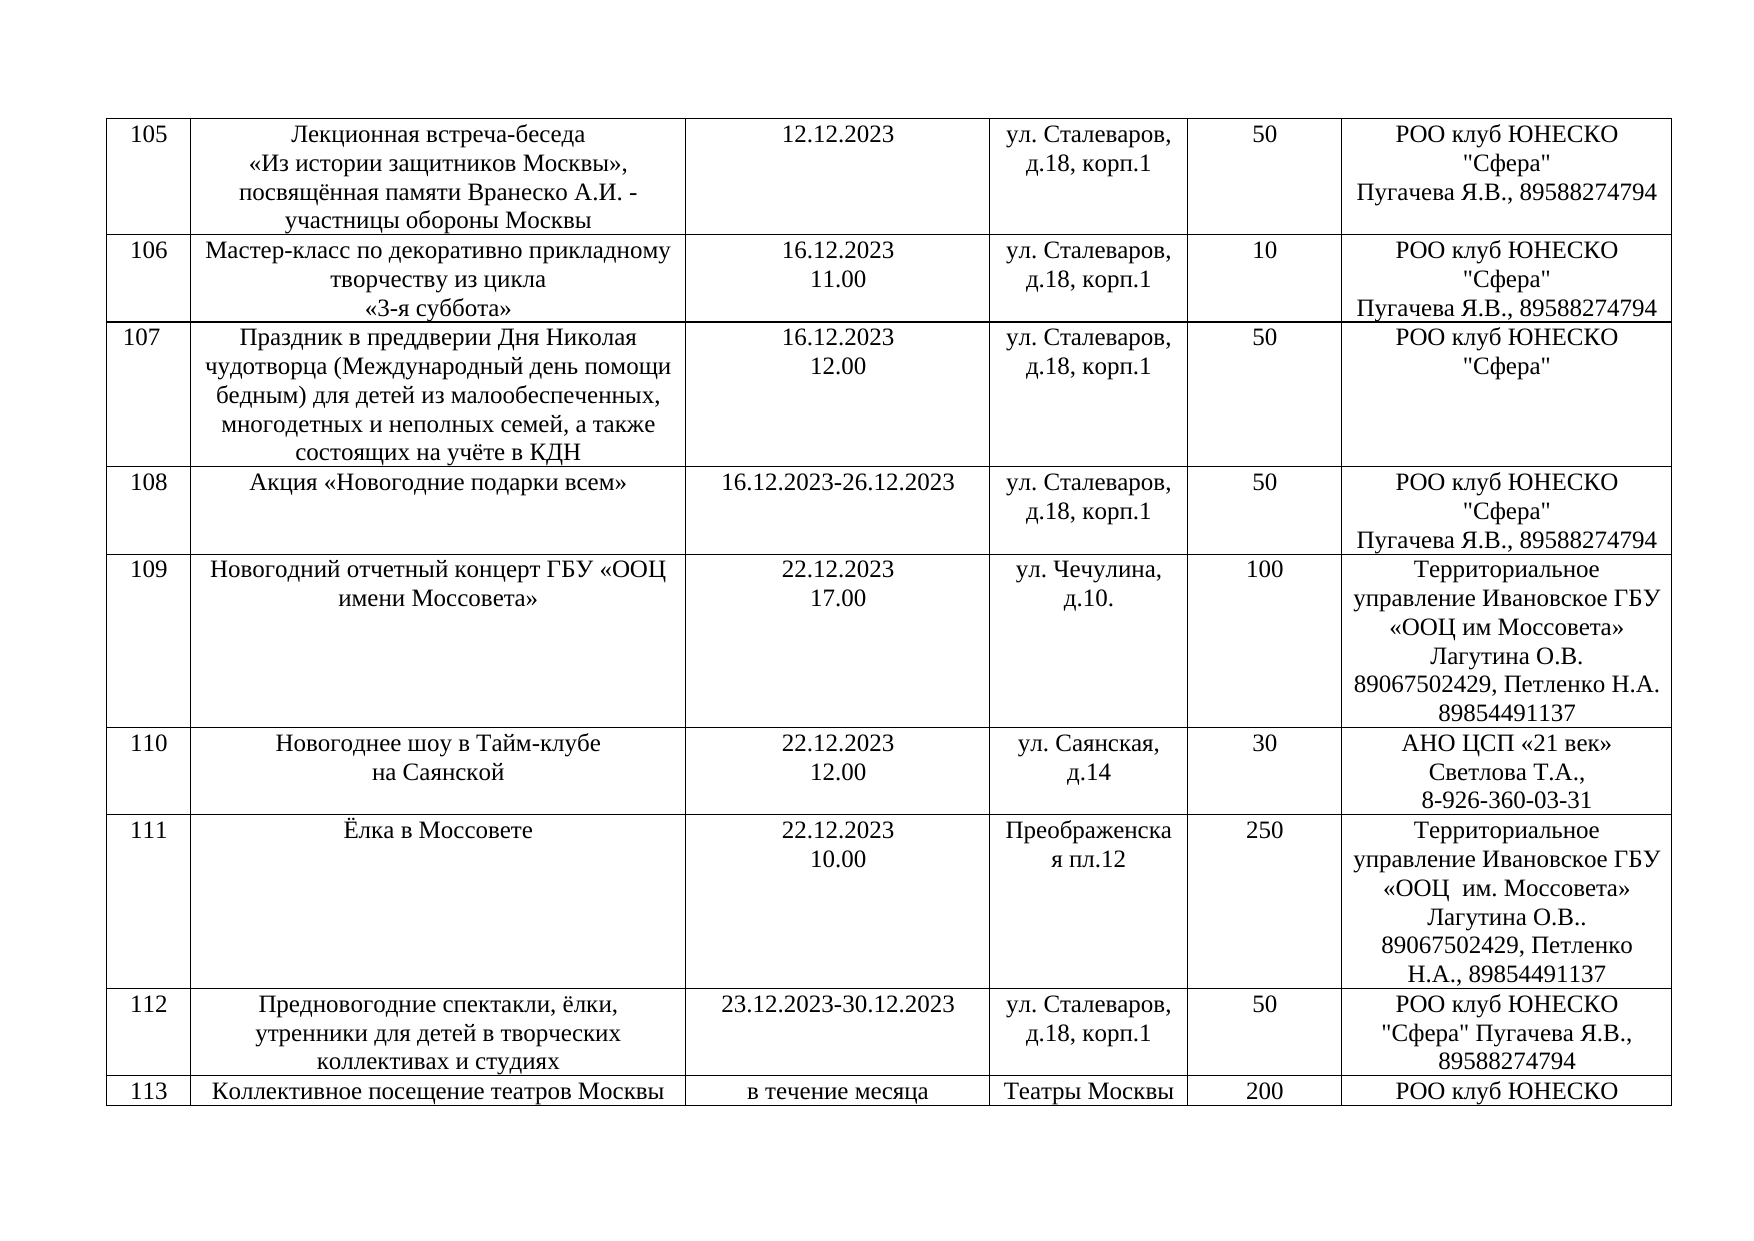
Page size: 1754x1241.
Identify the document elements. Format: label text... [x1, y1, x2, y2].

table_cell Праздник в преддверии Дня Николая чудотворца (Международный день помощи бедным) для детей из малообеспеченных, многодетных и неполных семей, а также состоящих на учёте в КДН [191, 323, 685, 466]
table_cell Территориальное управление Ивановское ГБУ «ООЦ им. Моссовета» Лагутина О.В.. 89067502429, Петленко Н.А., 89854491137 [1342, 815, 1671, 988]
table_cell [1342, 1076, 1671, 1105]
table_cell Предновогодние спектакли, ëлки, утренники для детей в творческих коллективах и студиях [191, 989, 685, 1075]
table_cell РОО клуб ЮНЕСКО "Сфера" Пугачева Я.В., 89588274794 [1342, 119, 1671, 234]
table_cell 107 [107, 323, 190, 466]
table_cell Новогодний отчетный концерт ГБУ «ООЦ имени Моссовета» [191, 555, 685, 727]
table_cell Территориальное управление Ивановское ГБУ «ООЦ им Моссовета» Лагутина О.В. 89067502429, Петленко Н.А. 89854491137 [1342, 555, 1671, 727]
table_cell ул. Сталеваров, д.18, корп.1 [990, 989, 1187, 1075]
table_cell 23.12.2023-30.12.2023 [686, 989, 989, 1075]
table_cell 16.12.2023-26.12.2023 [686, 467, 989, 553]
table_cell 112 [107, 989, 190, 1075]
table_cell Новогоднее шоу в Тайм-клубе на Саянской [191, 728, 685, 814]
table_cell ул. Сталеваров, д.18, корп.1 [990, 235, 1187, 321]
table_cell 30 [1188, 728, 1341, 814]
table_cell РОО клуб ЮНЕСКО "Сфера" Пугачева Я.В., 89588274794 [1342, 235, 1671, 321]
table_cell Ёлка в Моссовете [191, 815, 685, 988]
table_cell ул. Сталеваров, д.18, корп.1 [990, 467, 1187, 553]
table_cell 50 [1188, 989, 1341, 1075]
table_cell 50 [1188, 323, 1341, 466]
table_cell 111 [107, 815, 190, 988]
table_cell ул. Сталеваров, д.18, корп.1 [990, 323, 1187, 466]
table_cell 50 [1188, 467, 1341, 553]
table_cell 113 [107, 1076, 190, 1105]
table_cell 109 [107, 555, 190, 727]
table_cell 12.12.2023 [686, 119, 989, 234]
table_cell Преображенская пл.12 [990, 815, 1187, 988]
table_cell 250 [1188, 815, 1341, 988]
table_cell АНО ЦСП «21 век» Светлова Т.А., 8-926-360-03-31 [1342, 728, 1671, 814]
table_cell РОО клуб ЮНЕСКО "Сфера" Пугачева Я.В., 89588274794 [1342, 989, 1671, 1075]
table_cell ул. Саянская, д.14 [990, 728, 1187, 814]
table_cell 110 [107, 728, 190, 814]
table_cell 22.12.2023 12.00 [686, 728, 989, 814]
table_cell 105 [107, 119, 190, 234]
table_cell ул. Сталеваров, д.18, корп.1 [990, 119, 1187, 234]
table_cell Акция «Новогодние подарки всем» [191, 467, 685, 553]
table_cell в течение месяца [686, 1076, 989, 1105]
table_cell 108 [107, 467, 190, 553]
table_cell Лекционная встреча-беседа «Из истории защитников Москвы», посвящённая памяти Вранеско А.И. - участницы обороны Москвы [191, 119, 685, 234]
table_cell РОО клуб ЮНЕСКО "Сфера" Пугачева Я.В., 89588274794 [1342, 467, 1671, 553]
table_cell Театры Москвы [990, 1076, 1187, 1105]
table_cell 16.12.2023 12.00 [686, 323, 989, 466]
table_cell Мастер-класс по декоративно прикладному творчеству из цикла «3-я суббота» [191, 235, 685, 321]
table_cell 22.12.2023 17.00 [686, 555, 989, 727]
table_cell РОО клуб ЮНЕСКО "Сфера" [1342, 323, 1671, 466]
table_cell 106 [107, 235, 190, 321]
table_cell 22.12.2023 10.00 [686, 815, 989, 988]
table_cell 200 [1188, 1076, 1341, 1105]
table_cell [191, 1076, 685, 1105]
table_cell ул. Чечулина, д.10. [990, 555, 1187, 727]
table_cell 100 [1188, 555, 1341, 727]
table_cell 10 [1188, 235, 1341, 321]
table_cell 16.12.2023 11.00 [686, 235, 989, 321]
table_cell 50 [1188, 119, 1341, 234]
